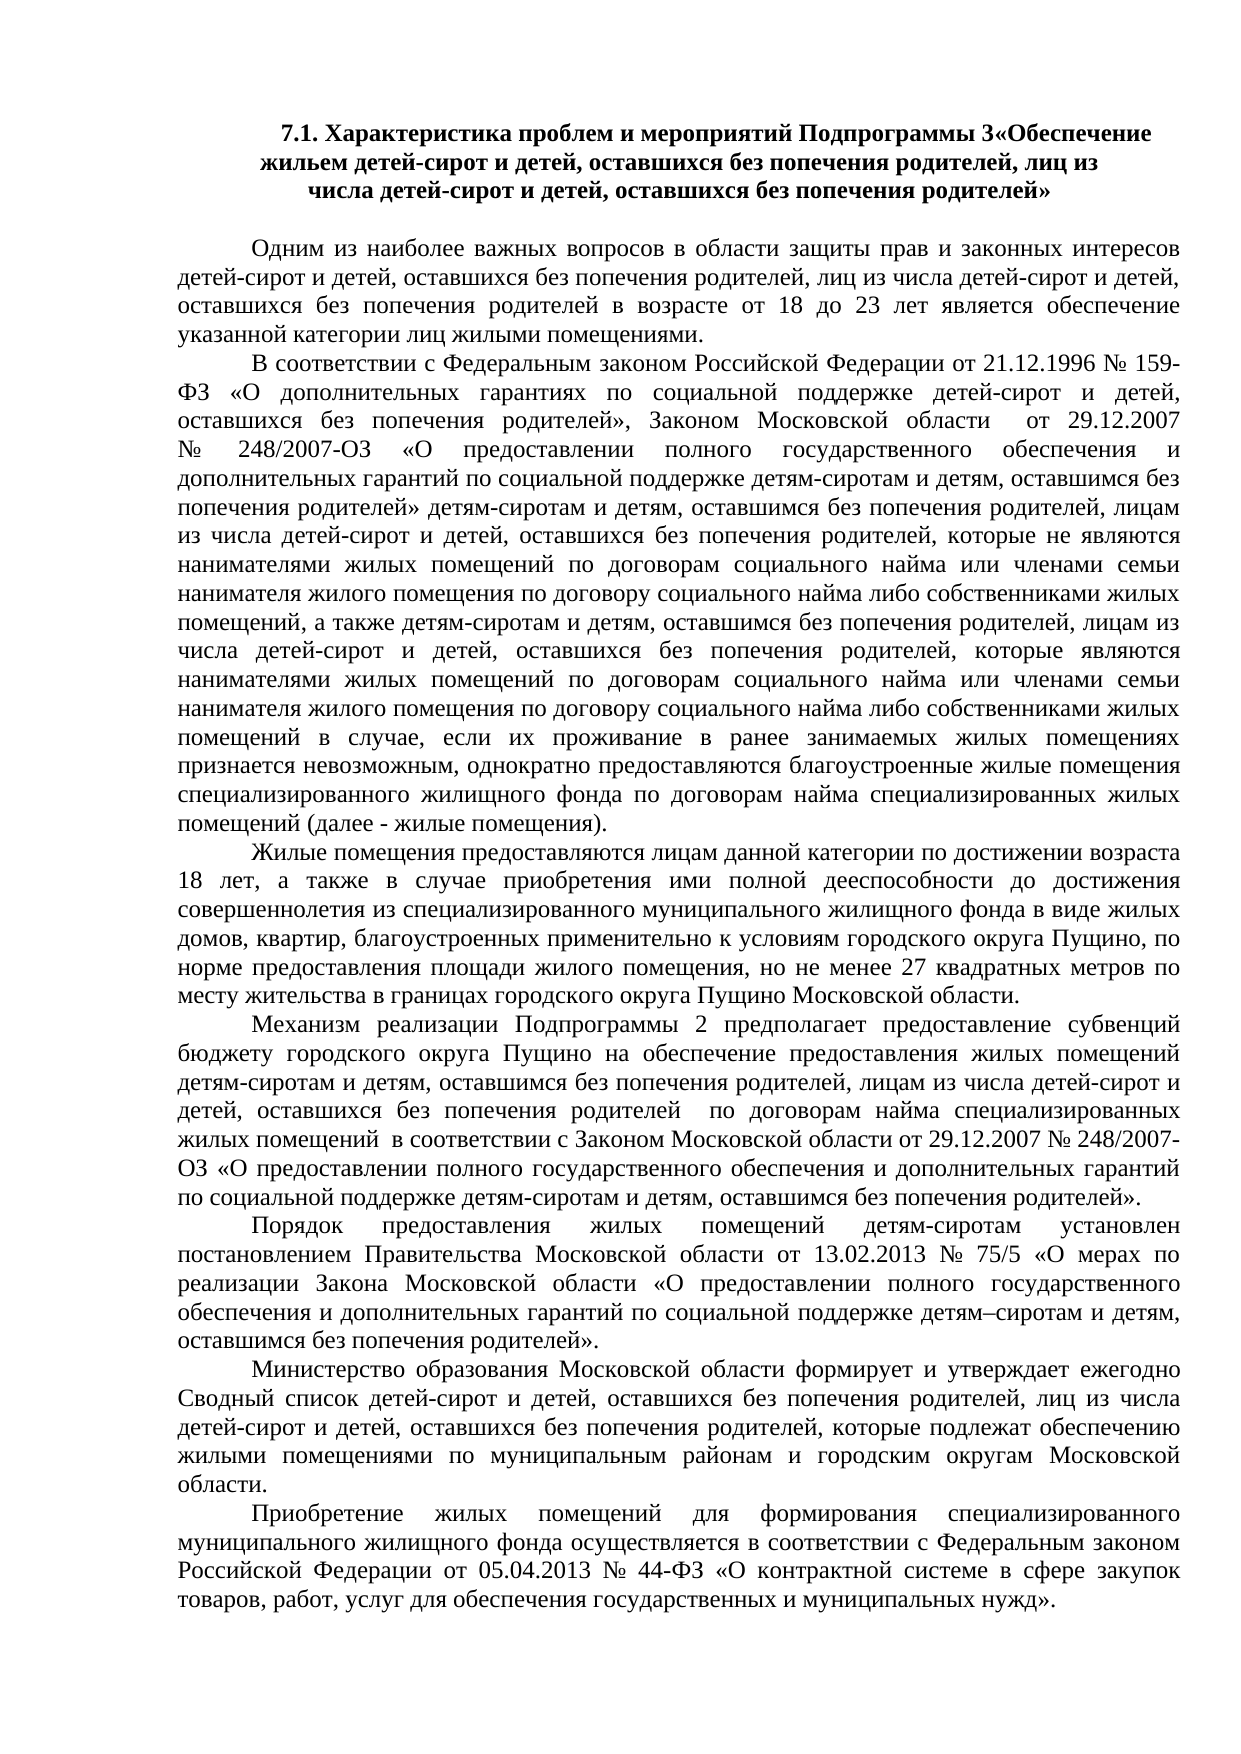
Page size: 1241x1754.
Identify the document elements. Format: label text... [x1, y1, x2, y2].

text Министерство образования Московской области формирует и утверждает ежегодно Сводный список детей-сирот и детей, оставшихся без попечения родителей, лиц из числа детей-сирот и детей, оставшихся без попечения родителей, которые подлежат обеспечению жилыми помещениями по муниципальным районам и городским округам Московской области. [177, 1354, 1181, 1498]
text Жилые помещения предоставляются лицам данной категории по достижении возраста 18 лет, а также в случае приобретения ими полной дееспособности до достижения совершеннолетия из специализированного муниципального жилищного фонда в виде жилых домов, квартир, благоустроенных применительно к условиям городского округа Пущино, по норме предоставления площади жилого помещения, но не менее 27 квадратных метров по месту жительства в границах городского округа Пущино Московской области. [177, 837, 1181, 1009]
text Приобретение жилых помещений для формирования специализированного муниципального жилищного фонда осуществляется в соответствии с Федеральным законом Российской Федерации от 05.04.2013 № 44-ФЗ «О контрактной системе в сфере закупок товаров, работ, услуг для обеспечения государственных и муниципальных нужд». [177, 1498, 1181, 1613]
text Одним из наиболее важных вопросов в области защиты прав и законных интересов детей-сирот и детей, оставшихся без попечения родителей, лиц из числа детей-сирот и детей, оставшихся без попечения родителей в возрасте от 18 до 23 лет является обеспечение указанной категории лиц жилыми помещениями. [177, 233, 1181, 348]
text Порядок предоставления жилых помещений детям-сиротам установлен постановлением Правительства Московской области от 13.02.2013 № 75/5 «О мерах по реализации Закона Московской области «О предоставлении полного государственного обеспечения и дополнительных гарантий по социальной поддержке детям–сиротам и детям, оставшимся без попечения родителей». [177, 1211, 1181, 1354]
text 7.1. Характеристика проблем и мероприятий Подпрограммы 3«Обеспечение жильем детей-сирот и детей, оставшихся без попечения родителей, лиц из числа детей-сирот и детей, оставшихся без попечения родителей» [177, 118, 1181, 204]
text В соответствии с Федеральным законом Российской Федерации от 21.12.1996 № 159-ФЗ «О дополнительных гарантиях по социальной поддержке детей-сирот и детей, оставшихся без попечения родителей», Законом Московской области от 29.12.2007 № 248/2007-ОЗ «О предоставлении полного государственного обеспечения и дополнительных гарантий по социальной поддержке детям-сиротам и детям, оставшимся без попечения родителей» детям-сиротам и детям, оставшимся без попечения родителей, лицам из числа детей-сирот и детей, оставшихся без попечения родителей, которые не являются нанимателями жилых помещений по договорам социального найма или членами семьи нанимателя жилого помещения по договору социального найма либо собственниками жилых помещений, а также детям-сиротам и детям, оставшимся без попечения родителей, лицам из числа детей-сирот и детей, оставшихся без попечения родителей, которые являются нанимателями жилых помещений по договорам социального найма или членами семьи нанимателя жилого помещения по договору социального найма либо собственниками жилых помещений в случае, если их проживание в ранее занимаемых жилых помещениях признается невозможным, однократно предоставляются благоустроенные жилые помещения специализированного жилищного фонда по договорам найма специализированных жилых помещений (далее - жилые помещения). [177, 348, 1181, 837]
text Механизм реализации Подпрограммы 2 предполагает предоставление субвенций бюджету городского округа Пущино на обеспечение предоставления жилых помещений детям-сиротам и детям, оставшимся без попечения родителей, лицам из числа детей-сирот и детей, оставшихся без попечения родителей по договорам найма специализированных жилых помещений в соответствии с Законом Московской области от 29.12.2007 № 248/2007-ОЗ «О предоставлении полного государственного обеспечения и дополнительных гарантий по социальной поддержке детям-сиротам и детям, оставшимся без попечения родителей». [177, 1009, 1181, 1211]
